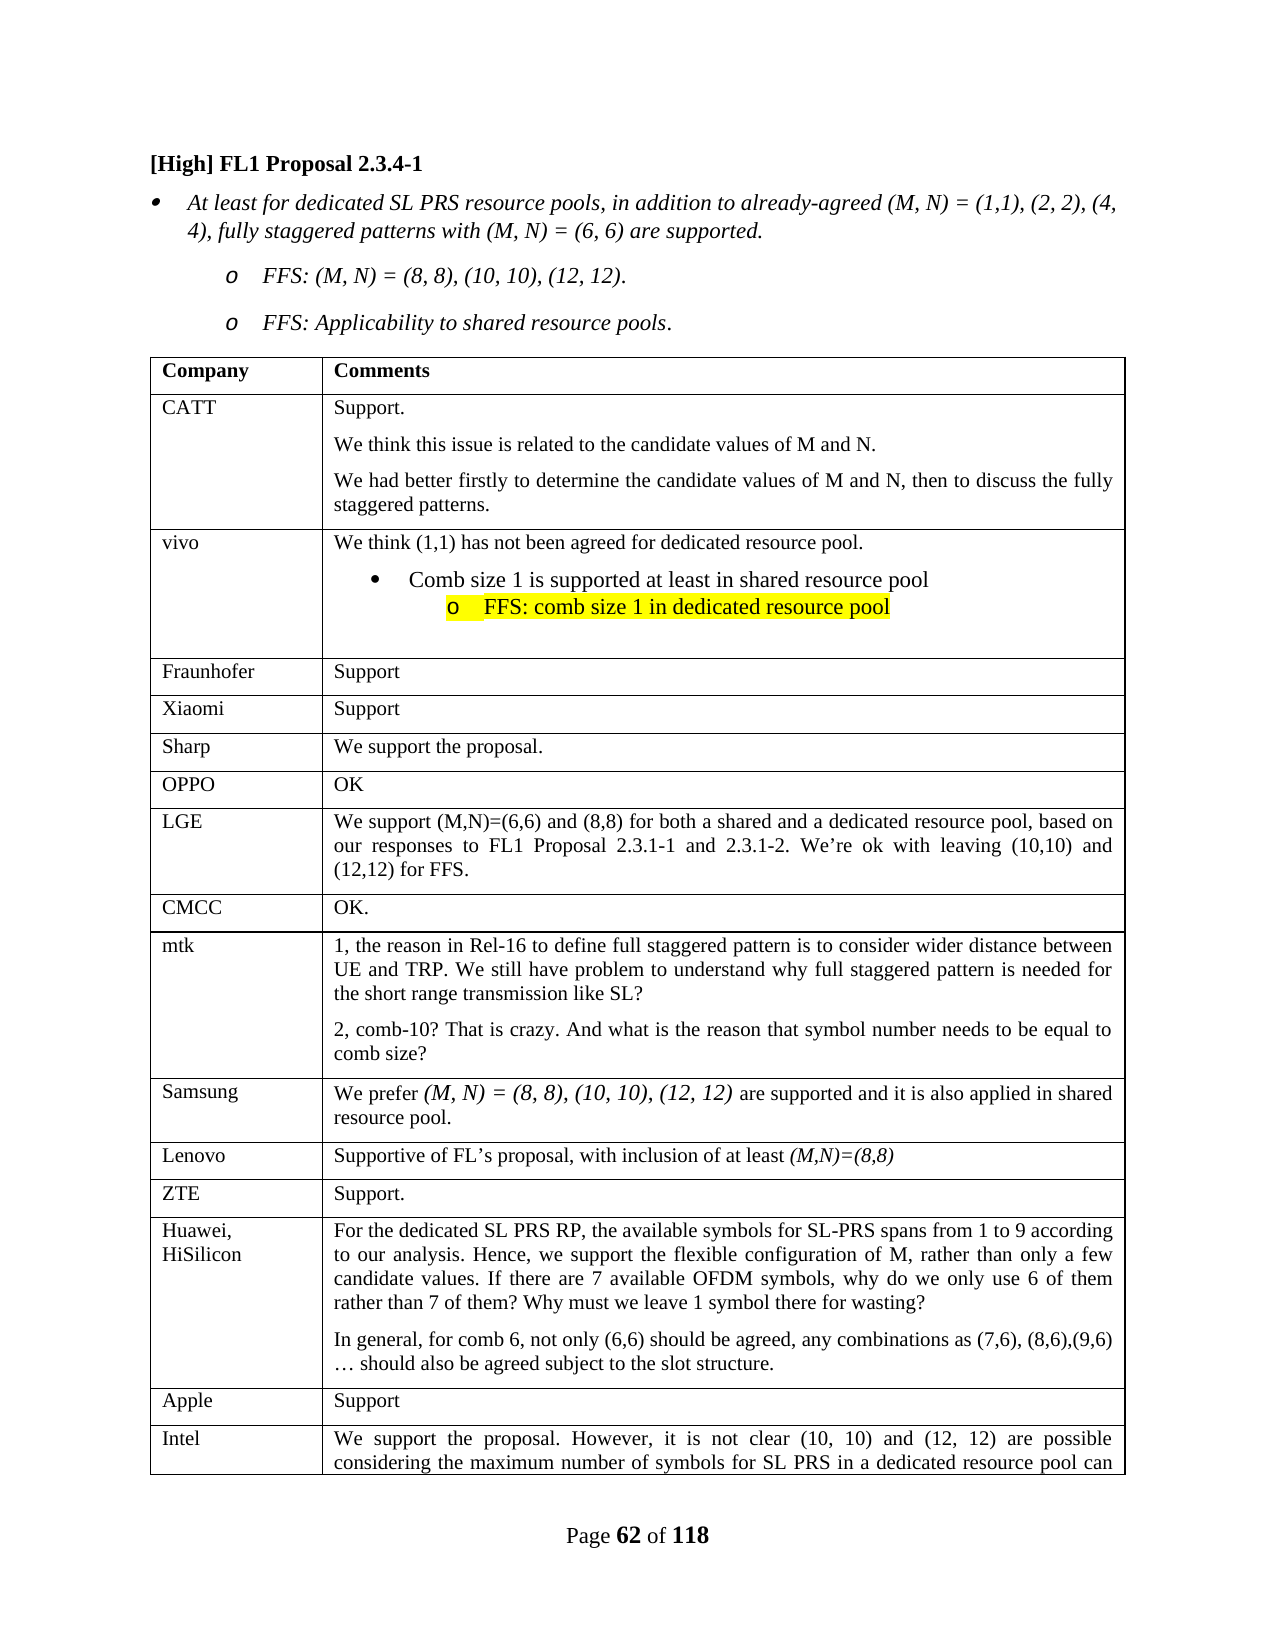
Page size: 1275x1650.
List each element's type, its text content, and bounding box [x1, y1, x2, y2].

table_cell OK. [323, 895, 1124, 931]
table_cell Intel [151, 1426, 322, 1474]
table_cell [323, 1426, 1124, 1474]
table_cell Support. [323, 1180, 1124, 1217]
table_cell CATT [151, 395, 322, 529]
table_cell Lenovo [151, 1143, 322, 1179]
table_cell Fraunhofer [151, 659, 322, 695]
table_cell We support (M,N)=(6,6) and (8,8) for both a shared and a dedicated resource pool, based on our responses to FL1 Proposal 2.3.1-1 and 2.3.1-2. We’re ok with leaving (10,10) and (12,12) for FFS. [323, 809, 1124, 894]
table_cell Samsung [151, 1079, 322, 1142]
table_cell Supportive of FL’s proposal, with inclusion of at least (M,N)=(8,8) [323, 1143, 1124, 1179]
table_header Company [151, 358, 322, 394]
table_cell CMCC [151, 895, 322, 931]
table_cell Support. We think this issue is related to the candidate values of M and N. We had better firstly to determine the candidate values of M and N, then to discuss the fully staggered patterns. [323, 395, 1124, 529]
table_cell For the dedicated SL PRS RP, the available symbols for SL-PRS spans from 1 to 9 according to our analysis. Hence, we support the flexible configuration of M, rather than only a few candidate values. If there are 7 available OFDM symbols, why do we only use 6 of them rather than 7 of them? Why must we leave 1 symbol there for wasting? In general, for comb 6, not only (6,6) should be agreed, any combinations as (7,6), (8,6),(9,6)… should also be agreed subject to the slot structure. [323, 1218, 1124, 1387]
table_cell mtk [151, 933, 322, 1078]
table_cell Xiaomi [151, 696, 322, 733]
table_cell LGE [151, 809, 322, 894]
table_cell We prefer (M, N) = (8, 8), (10, 10), (12, 12) are supported and it is also applied in shared resource pool. [323, 1079, 1124, 1142]
table_cell ZTE [151, 1180, 322, 1217]
list At least for dedicated SL PRS resource pools, in addition to already-agreed (M, N) = (1,1), (2, 2), (4, 4), fully staggered patterns with (M, N) = (6, 6) are supported. [150, 189, 1125, 244]
table_header Comments [323, 358, 1124, 394]
table_cell vivo [151, 530, 322, 658]
table_cell OK [323, 772, 1124, 808]
table_cell We think (1,1) has not been agreed for dedicated resource pool. Comb size 1 is supported at least in shared resource pool FFS: comb size 1 in dedicated resource pool [323, 530, 1124, 658]
table_cell We support the proposal. [323, 734, 1124, 771]
table_cell 1, the reason in Rel-16 to define full staggered pattern is to consider wider distance between UE and TRP. We still have problem to understand why full staggered pattern is needed for the short range transmission like SL? 2, comb-10? That is crazy. And what is the reason that symbol number needs to be equal to comb size? [323, 933, 1124, 1078]
table_cell Support [323, 696, 1124, 733]
table_cell Sharp [151, 734, 322, 771]
table_cell Support [323, 1389, 1124, 1425]
table_cell Apple [151, 1389, 322, 1425]
table_cell OPPO [151, 772, 322, 808]
subtitle [High] FL1 Proposal 2.3.4-1 [150, 150, 1125, 176]
list FFS: (M, N) = (8, 8), (10, 10), (12, 12). [225, 262, 1125, 291]
table_cell Huawei, HiSilicon [151, 1218, 322, 1387]
list FFS: Applicability to shared resource pools. [225, 309, 1125, 338]
table_cell Support [323, 659, 1124, 695]
